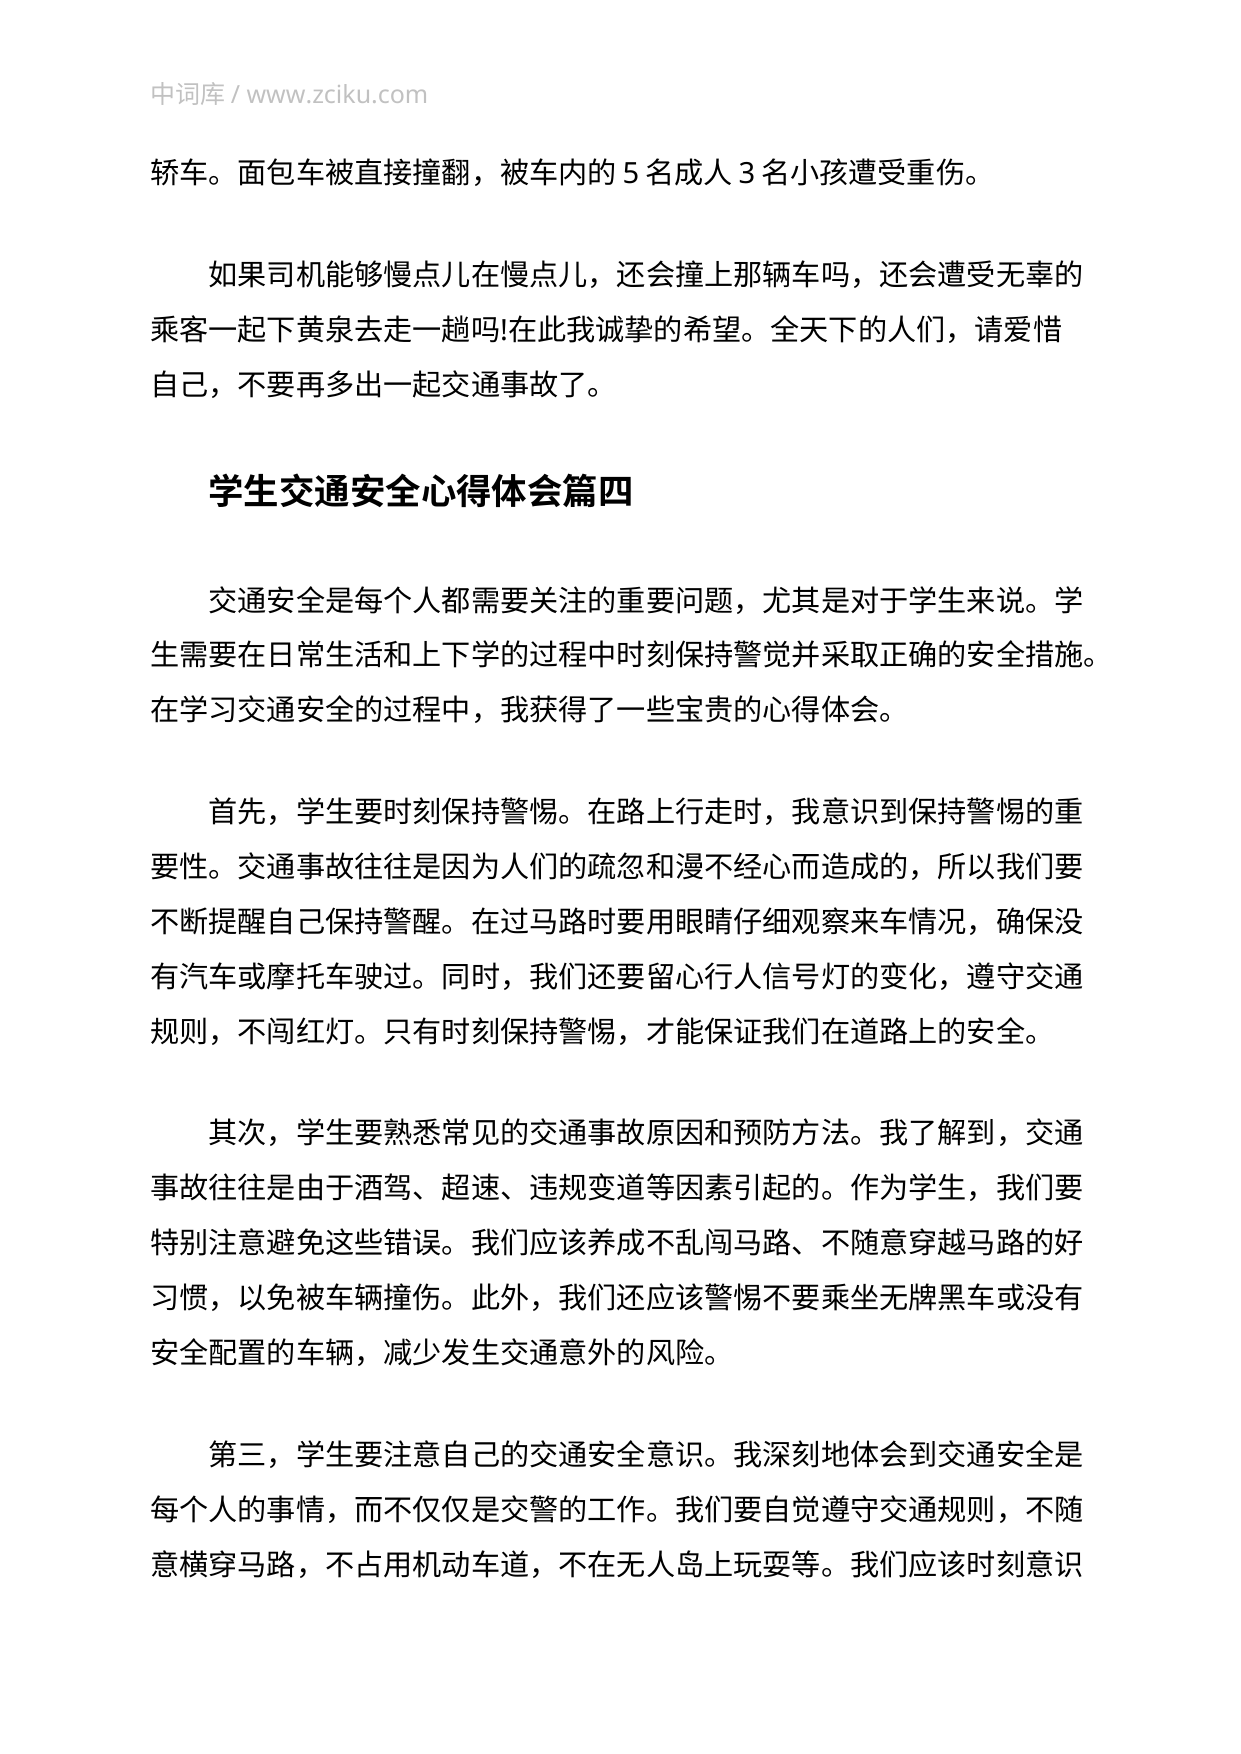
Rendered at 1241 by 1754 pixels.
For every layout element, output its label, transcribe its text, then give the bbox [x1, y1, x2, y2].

text 交通安全是每个人都需要关注的重要问题，尤其是对于学生来说。学生需要在日常生活和上下学的过程中时刻保持警觉并采取正确的安全措施。在学习交通安全的过程中，我获得了一些宝贵的心得体会。 [150, 577, 1090, 729]
text 学生交通安全心得体会篇四 [150, 464, 1090, 515]
text 首先，学生要时刻保持警惕。在路上行走时，我意识到保持警惕的重要性。交通事故往往是因为人们的疏忽和漫不经心而造成的，所以我们要不断提醒自己保持警醒。在过马路时要用眼睛仔细观察来车情况，确保没有汽车或摩托车驶过。同时，我们还要留心行人信号灯的变化，遵守交通规则，不闯红灯。只有时刻保持警惕，才能保证我们在道路上的安全。 [150, 789, 1090, 1051]
text 其次，学生要熟悉常见的交通事故原因和预防方法。我了解到，交通事故往往是由于酒驾、超速、违规变道等因素引起的。作为学生，我们要特别注意避免这些错误。我们应该养成不乱闯马路、不随意穿越马路的好习惯，以免被车辆撞伤。此外，我们还应该警惕不要乘坐无牌黑车或没有安全配置的车辆，减少发生交通意外的风险。 [150, 1110, 1090, 1372]
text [150, 150, 1090, 192]
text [150, 1431, 1090, 1583]
text 如果司机能够慢点儿在慢点儿，还会撞上那辆车吗，还会遭受无辜的乘客一起下黄泉去走一趟吗!在此我诚挚的希望。全天下的人们，请爱惜自己，不要再多出一起交通事故了。 [150, 252, 1090, 404]
